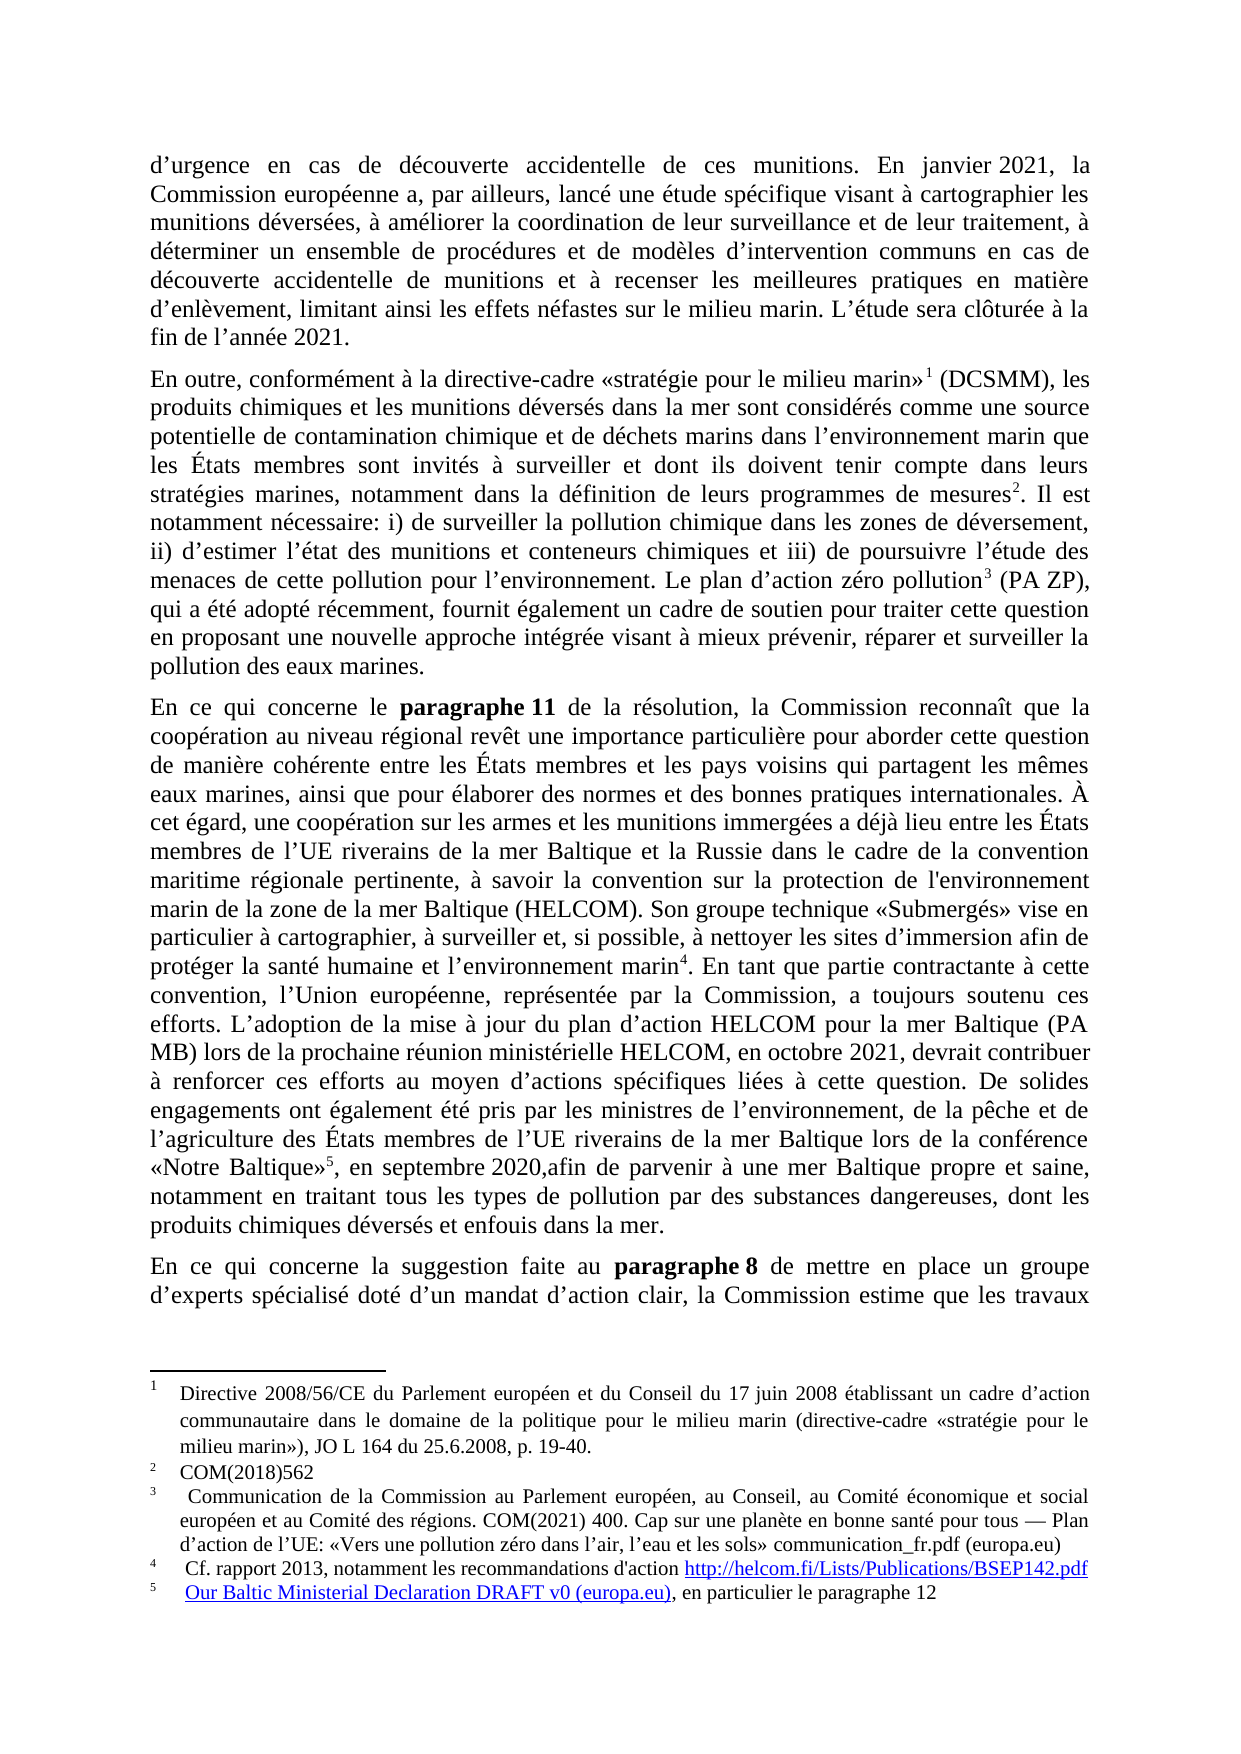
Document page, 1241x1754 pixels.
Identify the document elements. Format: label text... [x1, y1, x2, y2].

text En ce qui concerne le paragraphe 11 de la résolution, la Commission reconnaît que la coopération au niveau régional revêt une importance particulière pour aborder cette question de manière cohérente entre les États membres et les pays voisins qui partagent les mêmes eaux marines, ainsi que pour élaborer des normes et des bonnes pratiques internationales. À cet égard, une coopération sur les armes et les munitions immergées a déjà lieu entre les États membres de l’UE riverains de la mer Baltique et la Russie dans le cadre de la convention maritime régionale pertinente, à savoir la convention sur la protection de l'environnement marin de la zone de la mer Baltique (HELCOM). Son groupe technique «Submergés» vise en particulier à cartographier, à surveiller et, si possible, à nettoyer les sites d’immersion afin de protéger la santé humaine et l’environnement marin. En tant que partie contractante à cette convention, l’Union européenne, représentée par la Commission, a toujours soutenu ces efforts. L’adoption de la mise à jour du plan d’action HELCOM pour la mer Baltique (PA MB) lors de la prochaine réunion ministérielle HELCOM, en octobre 2021, devrait contribuer à renforcer ces efforts au moyen d’actions spécifiques liées à cette question. De solides engagements ont également été pris par les ministres de l’environnement, de la pêche et de l’agriculture des États membres de l’UE riverains de la mer Baltique lors de la conférence «Notre Baltique», en septembre 2020,afin de parvenir à une mer Baltique propre et saine, notamment en traitant tous les types de pollution par des substances dangereuses, dont les produits chimiques déversés et enfouis dans la mer. [150, 692, 1090, 1239]
text En outre, conformément à la directive-cadre «stratégie pour le milieu marin» (DCSMM), les produits chimiques et les munitions déversés dans la mer sont considérés comme une source potentielle de contamination chimique et de déchets marins dans l’environnement marin que les États membres sont invités à surveiller et dont ils doivent tenir compte dans leurs stratégies marines, notamment dans la définition de leurs programmes de mesures. Il est notamment nécessaire: i) de surveiller la pollution chimique dans les zones de déversement, ii) d’estimer l’état des munitions et conteneurs chimiques et iii) de poursuivre l’étude des menaces de cette pollution pour l’environnement. Le plan d’action zéro pollution (PA ZP), qui a été adopté récemment, fournit également un cadre de soutien pour traiter cette question en proposant une nouvelle approche intégrée visant à mieux prévenir, réparer et surveiller la pollution des eaux marines. [150, 364, 1090, 680]
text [150, 1251, 1090, 1309]
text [150, 150, 1090, 351]
